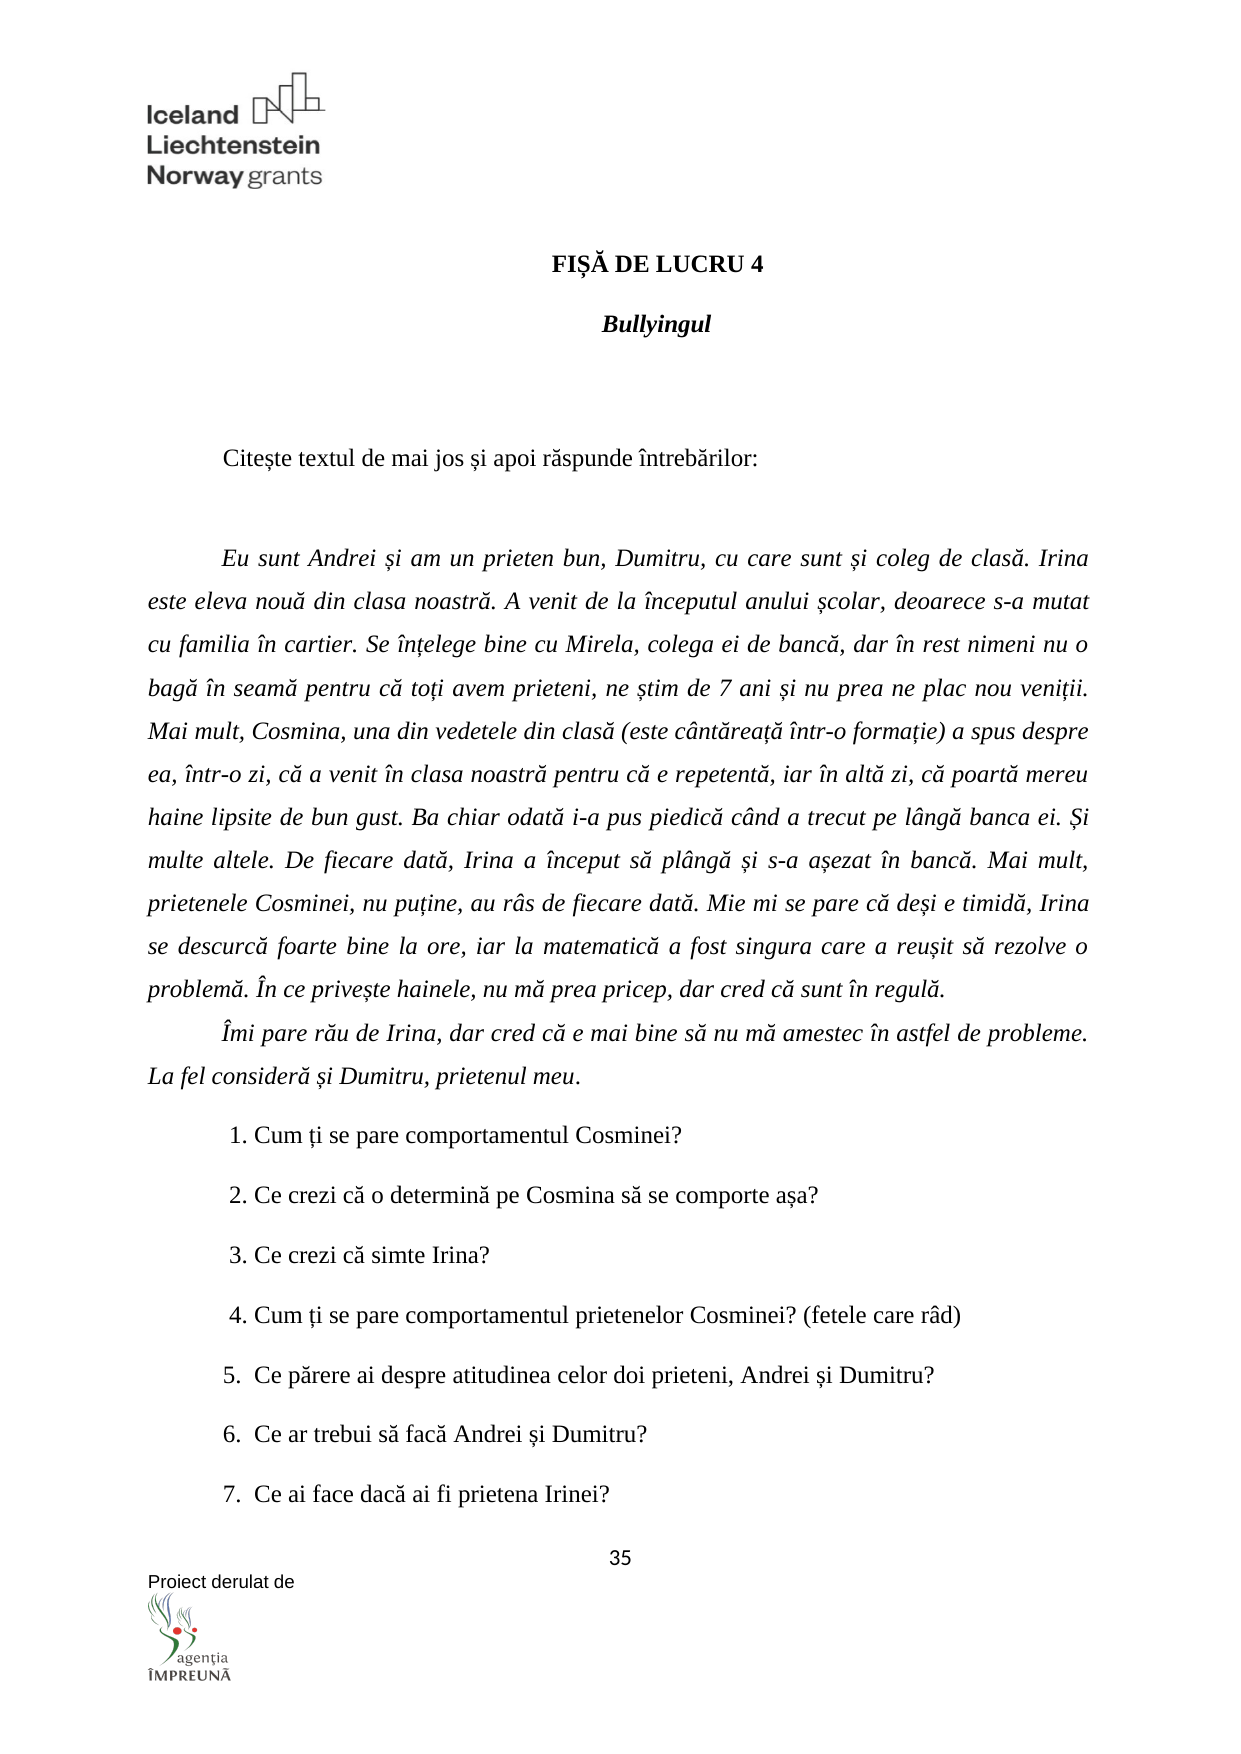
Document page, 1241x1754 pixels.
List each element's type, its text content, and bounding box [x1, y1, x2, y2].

list Eu sunt Andrei și am un prieten bun, Dumitru, cu care sunt și coleg de clasă. Irina este eleva nouă din clasa noastră. A venit de la începutul anului școlar, deoarece s-a mutat cu familia în cartier. Se înțelege bine cu Mirela, colega ei de bancă, dar în rest nimeni nu o bagă în seamă pentru că toți avem prieteni, ne știm de 7 ani și nu prea ne plac nou veniții. Mai mult, Cosmina, una din vedetele din clasă (este cântăreață într-o formație) a spus despre ea, într-o zi, că a venit în clasa noastră pentru că e repetentă, iar în altă zi, că poartă mereu haine lipsite de bun gust. Ba chiar odată i-a pus piedică când a trecut pe lângă banca ei. Și multe altele. De fiecare dată, Irina a început să plângă și s-a așezat în bancă. Mai mult, prietenele Cosminei, nu puține, au râs de fiecare dată. Mie mi se pare că deși e timidă, Irina se descurcă foarte bine la ore, iar la matematică a fost singura care a reușit să rezolve o problemă. În ce privește hainele, nu mă prea pricep, dar cred că sunt în regulă. [148, 543, 1093, 1003]
text 7. Ce ai face dacă ai fi prietena Irinei? [223, 1479, 1093, 1508]
text 5. Ce părere ai despre atitudinea celor doi prieteni, Andrei și Dumitru? [223, 1360, 1093, 1388]
text 1. Cum ți se pare comportamentul Cosminei? [223, 1121, 1093, 1149]
text FIȘĂ DE LUCRU 4 [223, 249, 1093, 278]
picture [147, 1592, 231, 1681]
text Bullyingul [223, 309, 1093, 337]
list Îmi pare rău de Irina, dar cred că e mai bine să nu mă amestec în astfel de probleme. La fel consideră și Dumitru, prietenul meu. [148, 1018, 1093, 1089]
text 6. Ce ar trebui să facă Andrei și Dumitru? [223, 1419, 1093, 1448]
text 4. Cum ți se pare comportamentul prietenelor Cosminei? (fetele care râd) [223, 1300, 1093, 1329]
text 3. Ce crezi că simte Irina? [223, 1240, 1093, 1269]
text 2. Ce crezi că o determină pe Cosmina să se comporte așa? [223, 1180, 1093, 1209]
picture [147, 65, 326, 189]
text Citește textul de mai jos și apoi răspunde întrebărilor: [223, 443, 1093, 471]
